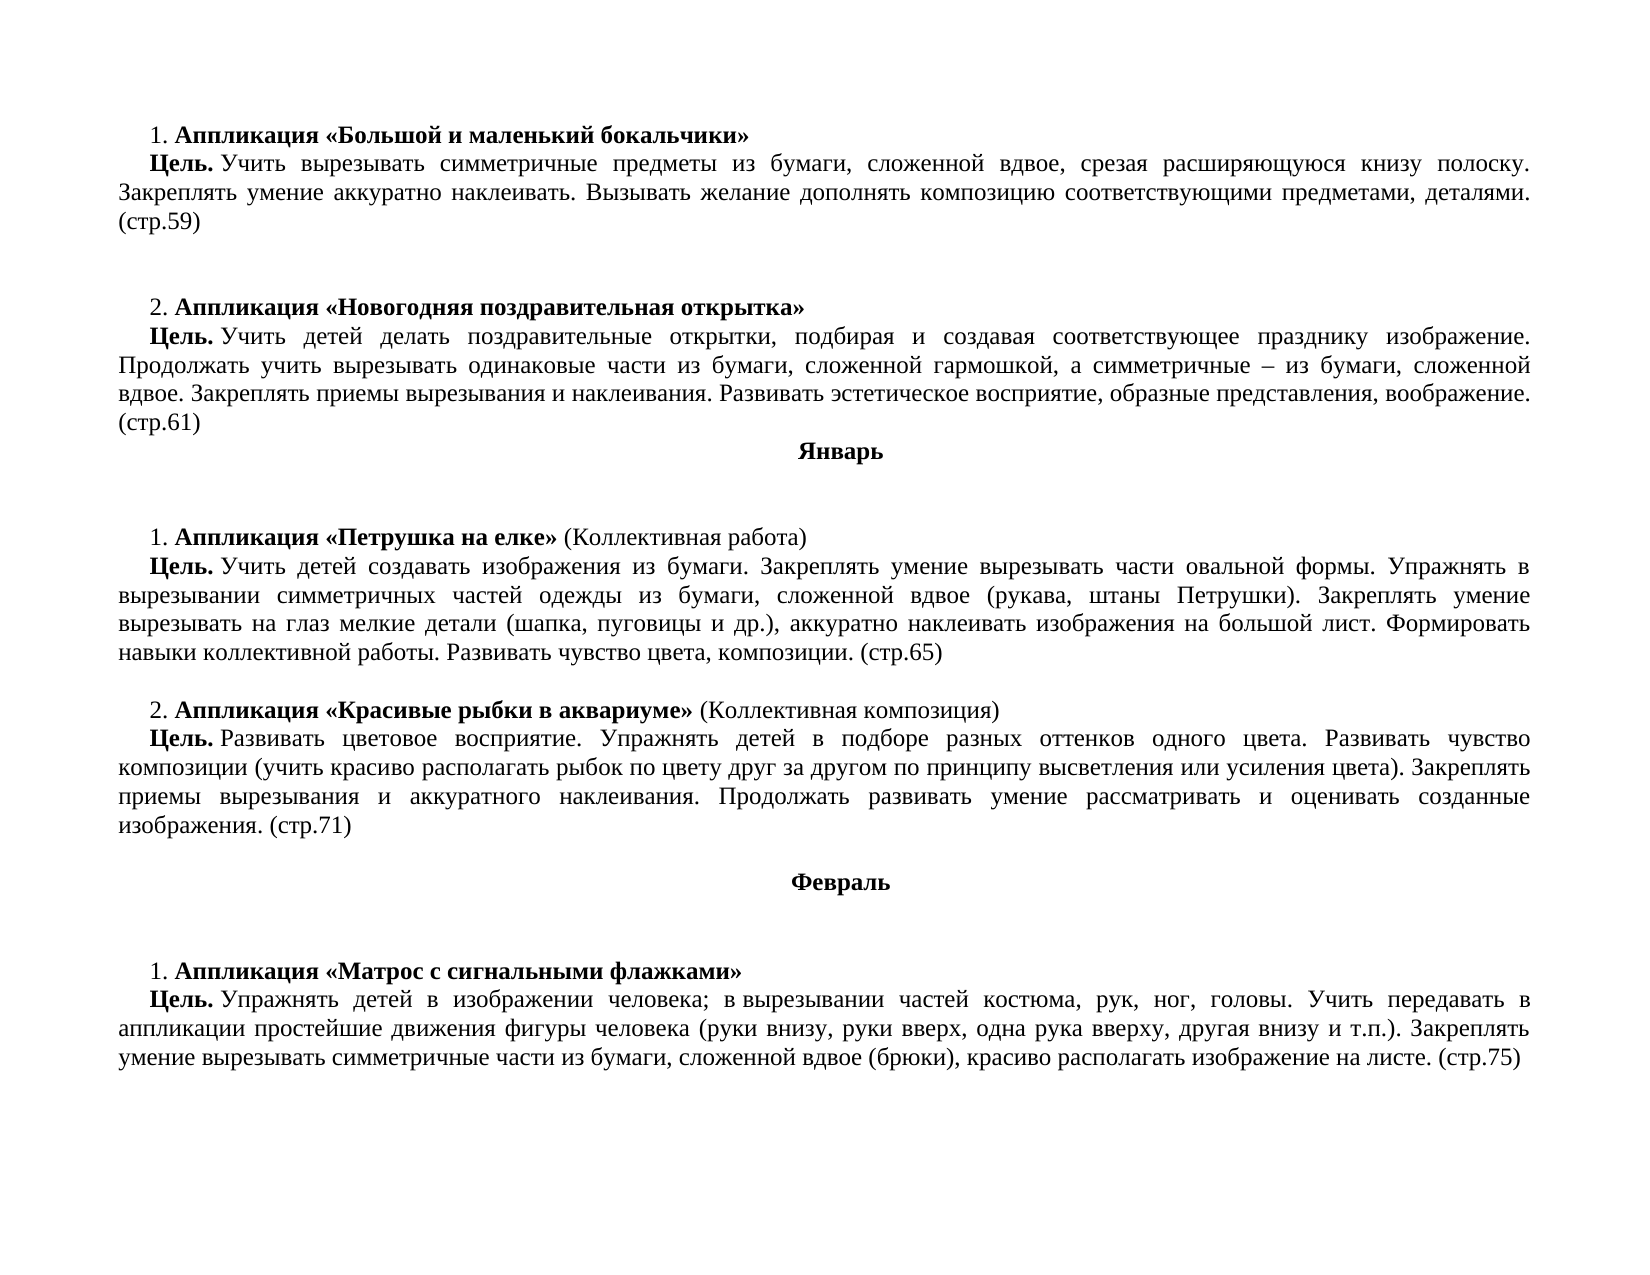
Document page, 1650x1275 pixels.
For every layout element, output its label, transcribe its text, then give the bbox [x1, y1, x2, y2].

text Цель. Учить детей делать поздравительные открытки, подбирая и создавая соответствующее празднику изображение. Продолжать учить вырезывать одинаковые части из бумаги, сложенной гармошкой, а симметричные – из бумаги, сложенной вдвое. Закреплять приемы вырезывания и наклеивания. Развивать эстетическое восприятие, образные представления, воображение. (стр.61) [118, 321, 1532, 436]
text 2. Аппликация «Новогодняя поздравительная открытка» [118, 292, 1532, 321]
text Цель. Учить вырезывать симметричные предметы из бумаги, сложенной вдвое, срезая расширяющуюся книзу полоску. Закреплять умение аккуратно наклеивать. Вызывать желание дополнять композицию соответствующими предметами, деталями. (стр.59) [118, 148, 1532, 235]
text 2. Аппликация «Красивые рыбки в аквариуме» (Коллективная композиция) [118, 695, 1532, 723]
text Цель. Учить детей создавать изображения из бумаги. Закреплять умение вырезывать части овальной формы. Упражнять в вырезывании симметричных частей одежды из бумаги, сложенной вдвое (рукава, штаны Петрушки). Закреплять умение вырезывать на глаз мелкие детали (шапка, пуговицы и др.), аккуратно наклеивать изображения на большой лист. Формировать навыки коллективной работы. Развивать чувство цвета, композиции. (стр.65) [118, 551, 1532, 666]
text Цель. Развивать цветовое восприятие. Упражнять детей в подборе разных оттенков одного цвета. Развивать чувство композиции (учить красиво располагать рыбок по цвету друг за другом по принципу высветления или усиления цвета). Закреплять приемы вырезывания и аккуратного наклеивания. Продолжать развивать умение рассматривать и оценивать созданные изображения. (стр.71) [118, 723, 1532, 838]
text 1. Аппликация «Петрушка на елке» (Коллективная работа) [118, 522, 1532, 551]
text Февраль [118, 867, 1532, 896]
text Цель. Упражнять детей в изображении человека; в вырезывании частей костюма, рук, ног, головы. Учить передавать в аппликации простейшие движения фигуры человека (руки внизу, руки вверх, одна рука вверху, другая внизу и т.п.). Закреплять умение вырезывать симметричные части из бумаги, сложенной вдвое (брюки), красиво располагать изображение на листе. (стр.75) [118, 984, 1532, 1071]
text 1. Аппликация «Большой и маленький бокальчики» [118, 120, 1532, 148]
text Январь [118, 436, 1532, 465]
text 1. Аппликация «Матрос с сигнальными флажками» [118, 956, 1532, 984]
